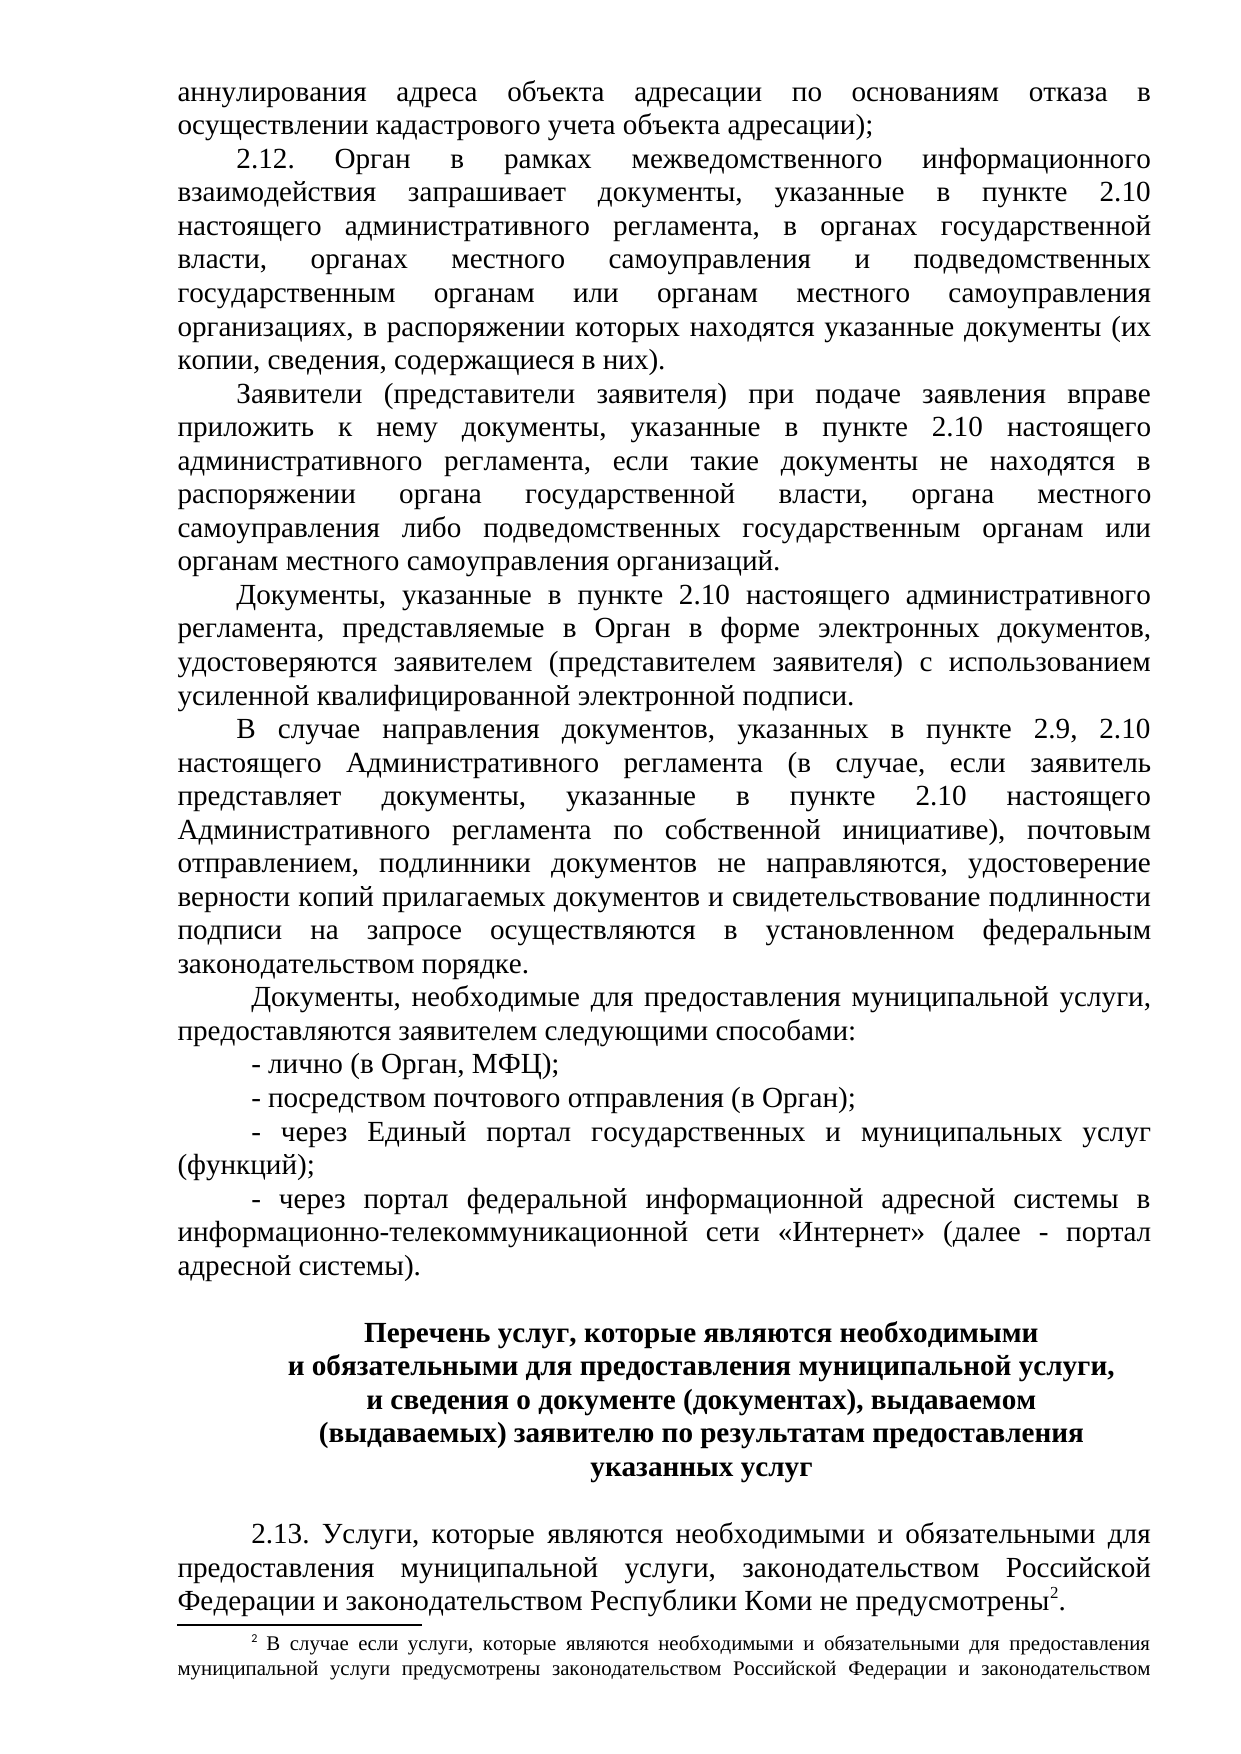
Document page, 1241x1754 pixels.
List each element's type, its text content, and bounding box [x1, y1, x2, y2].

text Перечень услуг, которые являются необходимыми [177, 1315, 1152, 1348]
text и обязательными для предоставления муниципальной услуги, [177, 1348, 1152, 1382]
text - через Единый портал государственных и муниципальных услуг (функций); [177, 1114, 1152, 1181]
text и сведения о документе (документах), выдаваемом [177, 1382, 1152, 1416]
text Документы, указанные в пункте 2.10 настоящего административного регламента, представляемые в Орган в форме электронных документов, удостоверяются заявителем (представителем заявителя) с использованием усиленной квалифицированной электронной подписи. [177, 577, 1152, 711]
text - через портал федеральной информационной адресной системы в информационно-телекоммуникационной сети «Интернет» (далее - портал адресной системы). [177, 1181, 1152, 1281]
text (выдаваемых) заявителю по результатам предоставления [177, 1416, 1152, 1449]
text указанных услуг [177, 1449, 1152, 1483]
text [177, 74, 1152, 141]
text 2.12. Орган в рамках межведомственного информационного взаимодействия запрашивает документы, указанные в пункте 2.10 настоящего административного регламента, в органах государственной власти, органах местного самоуправления и подведомственных государственным органам или органам местного самоуправления организациях, в распоряжении которых находятся указанные документы (их копии, сведения, содержащиеся в них). [177, 141, 1152, 376]
text Документы, необходимые для предоставления муниципальной услуги, предоставляются заявителем следующими способами: [177, 979, 1152, 1047]
text В случае направления документов, указанных в пункте 2.9, 2.10 настоящего Административного регламента (в случае, если заявитель представляет документы, указанные в пункте 2.10 настоящего Административного регламента по собственной инициативе), почтовым отправлением, подлинники документов не направляются, удостоверение верности копий прилагаемых документов и свидетельствование подлинности подписи на запросе осуществляются в установленном федеральным законодательством порядке. [177, 711, 1152, 979]
text - посредством почтового отправления (в Орган); [177, 1080, 1152, 1114]
text 2.13. Услуги, которые являются необходимыми и обязательными для предоставления муниципальной услуги, законодательством Российской Федерации и законодательством Республики Коми не предусмотрены. [177, 1516, 1152, 1617]
text Заявители (представители заявителя) при подаче заявления вправе приложить к нему документы, указанные в пункте 2.10 настоящего административного регламента, если такие документы не находятся в распоряжении органа государственной власти, органа местного самоуправления либо подведомственных государственным органам или органам местного самоуправления организаций. [177, 376, 1152, 577]
text - лично (в Орган, МФЦ); [177, 1047, 1152, 1080]
